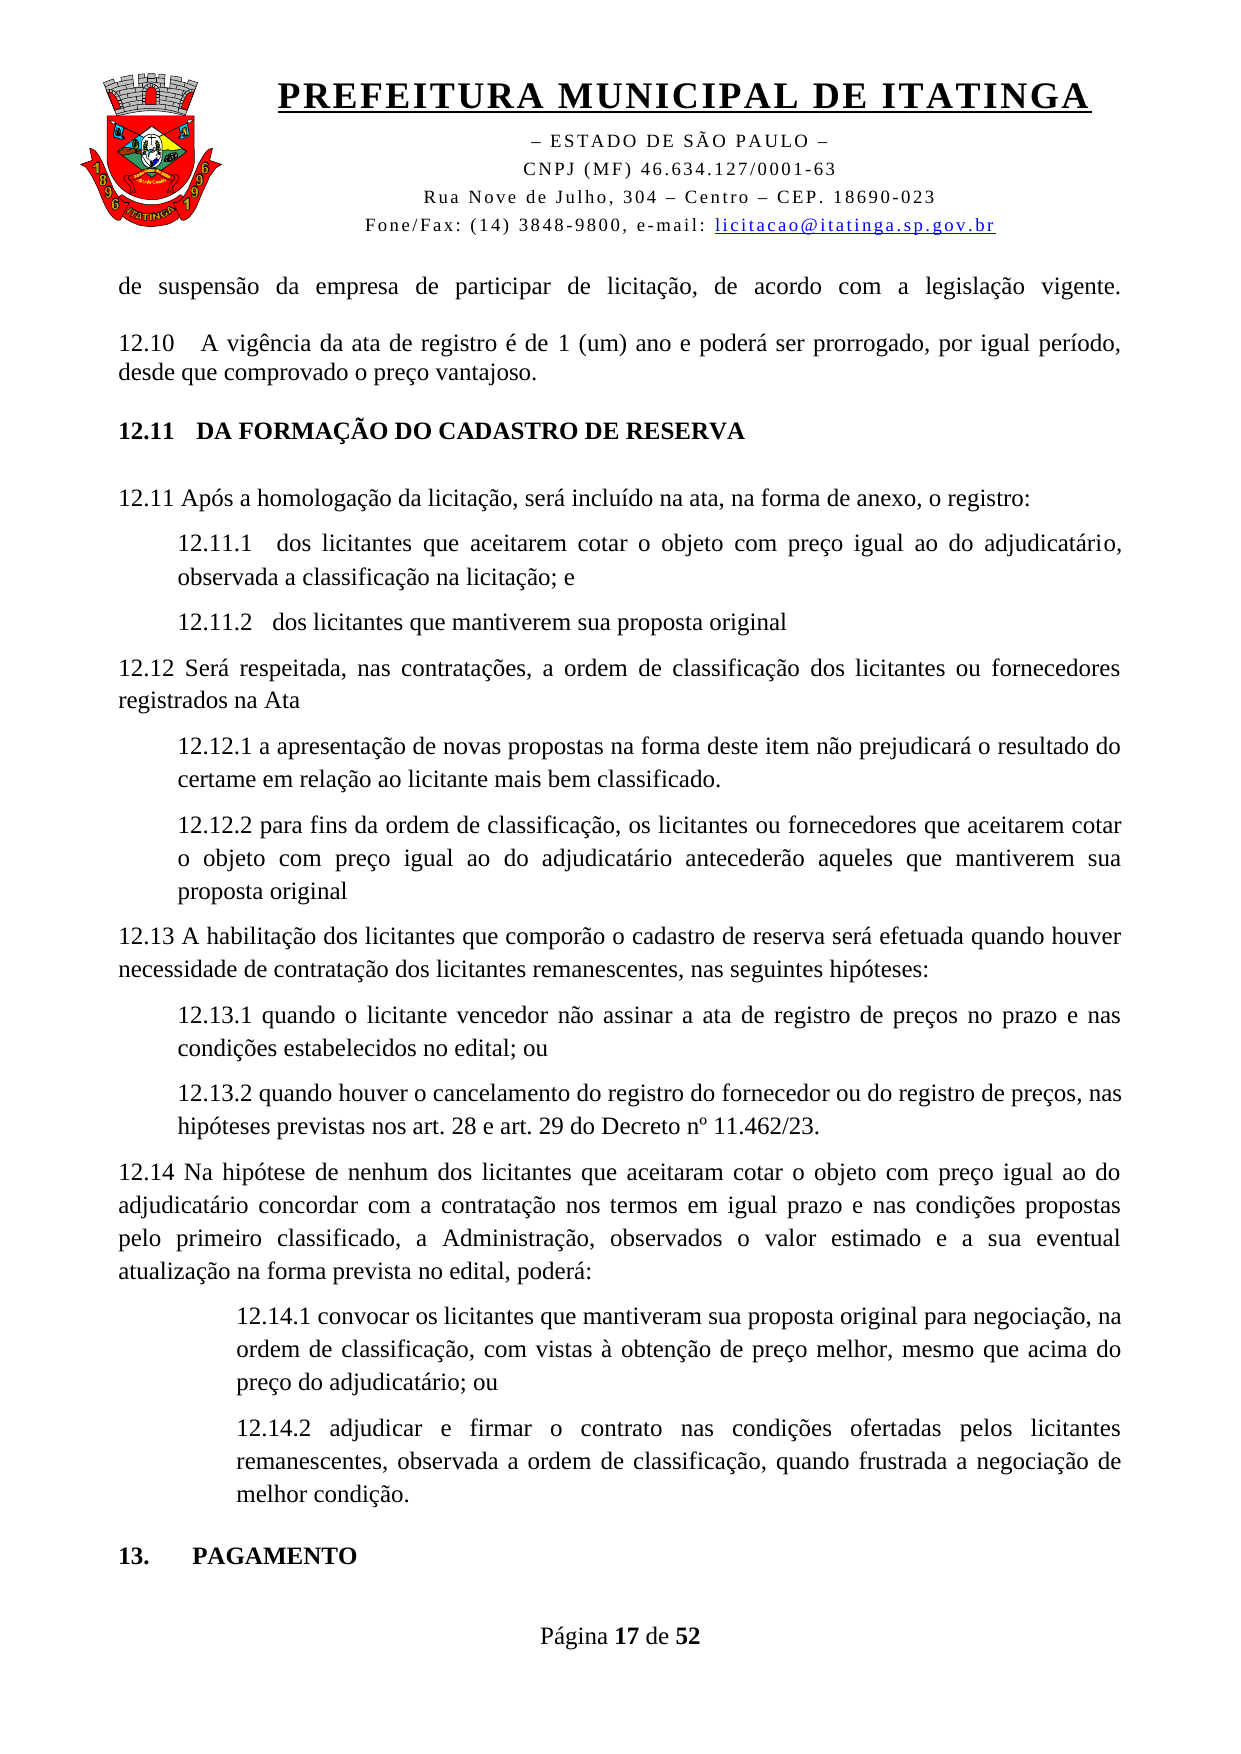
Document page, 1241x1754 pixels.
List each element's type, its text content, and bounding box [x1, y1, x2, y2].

list A vigência da ata de registro é de 1 (um) ano e poderá ser prorrogado, por igual período, desde que comprovado o preço vantajoso. [118, 328, 1122, 386]
list 12.14.2 adjudicar e firmar o contrato nas condições ofertadas pelos licitantes remanescentes, observada a ordem de classificação, quando frustrada a negociação de melhor condição. [236, 1413, 1122, 1508]
list dos licitantes que mantiverem sua proposta original [177, 607, 1122, 636]
list 12.13 A habilitação dos licitantes que comporão o cadastro de reserva será efetuada quando houver necessidade de contratação dos licitantes remanescentes, nas seguintes hipóteses: [118, 921, 1122, 983]
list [118, 271, 1122, 328]
list 12.13.1 quando o licitante vencedor não assinar a ata de registro de preços no prazo e nas condições estabelecidos no edital; ou [177, 1000, 1122, 1062]
list 12.12 Será respeitada, nas contratações, a ordem de classificação dos licitantes ou fornecedores registrados na Ata [118, 653, 1122, 714]
list 12.14 Na hipótese de nenhum dos licitantes que aceitaram cotar o objeto com preço igual ao do adjudicatário concordar com a contratação nos termos em igual prazo e nas condições propostas pelo primeiro classificado, a Administração, observados o valor estimado e a sua eventual atualização na forma prevista no edital, poderá: [118, 1157, 1122, 1285]
list dos licitantes que aceitarem cotar o objeto com preço igual ao do adjudicatário, observada a classificação na licitação; e [177, 528, 1122, 590]
list 12.14.1 convocar os licitantes que mantiveram sua proposta original para negociação, na ordem de classificação, com vistas à obtenção de preço melhor, mesmo que acima do preço do adjudicatário; ou [236, 1301, 1122, 1396]
list 12.12.2 para fins da ordem de classificação, os licitantes ou fornecedores que aceitarem cotar o objeto com preço igual ao do adjudicatário antecederão aqueles que mantiverem sua proposta original [177, 810, 1122, 904]
list DA FORMAÇÃO DO CADASTRO DE RESERVA [118, 416, 1122, 444]
list 12.12.1 a apresentação de novas propostas na forma deste item não prejudicará o resultado do certame em relação ao licitante mais bem classificado. [177, 731, 1122, 793]
list 12.11 Após a homologação da licitação, será incluído na ata, na forma de anexo, o registro: [118, 483, 1122, 512]
list 12.13.2 quando houver o cancelamento do registro do fornecedor ou do registro de preços, nas hipóteses previstas nos art. 28 e art. 29 do Decreto nº 11.462/23. [177, 1078, 1122, 1140]
text 13. PAGAMENTO [118, 1541, 1122, 1570]
